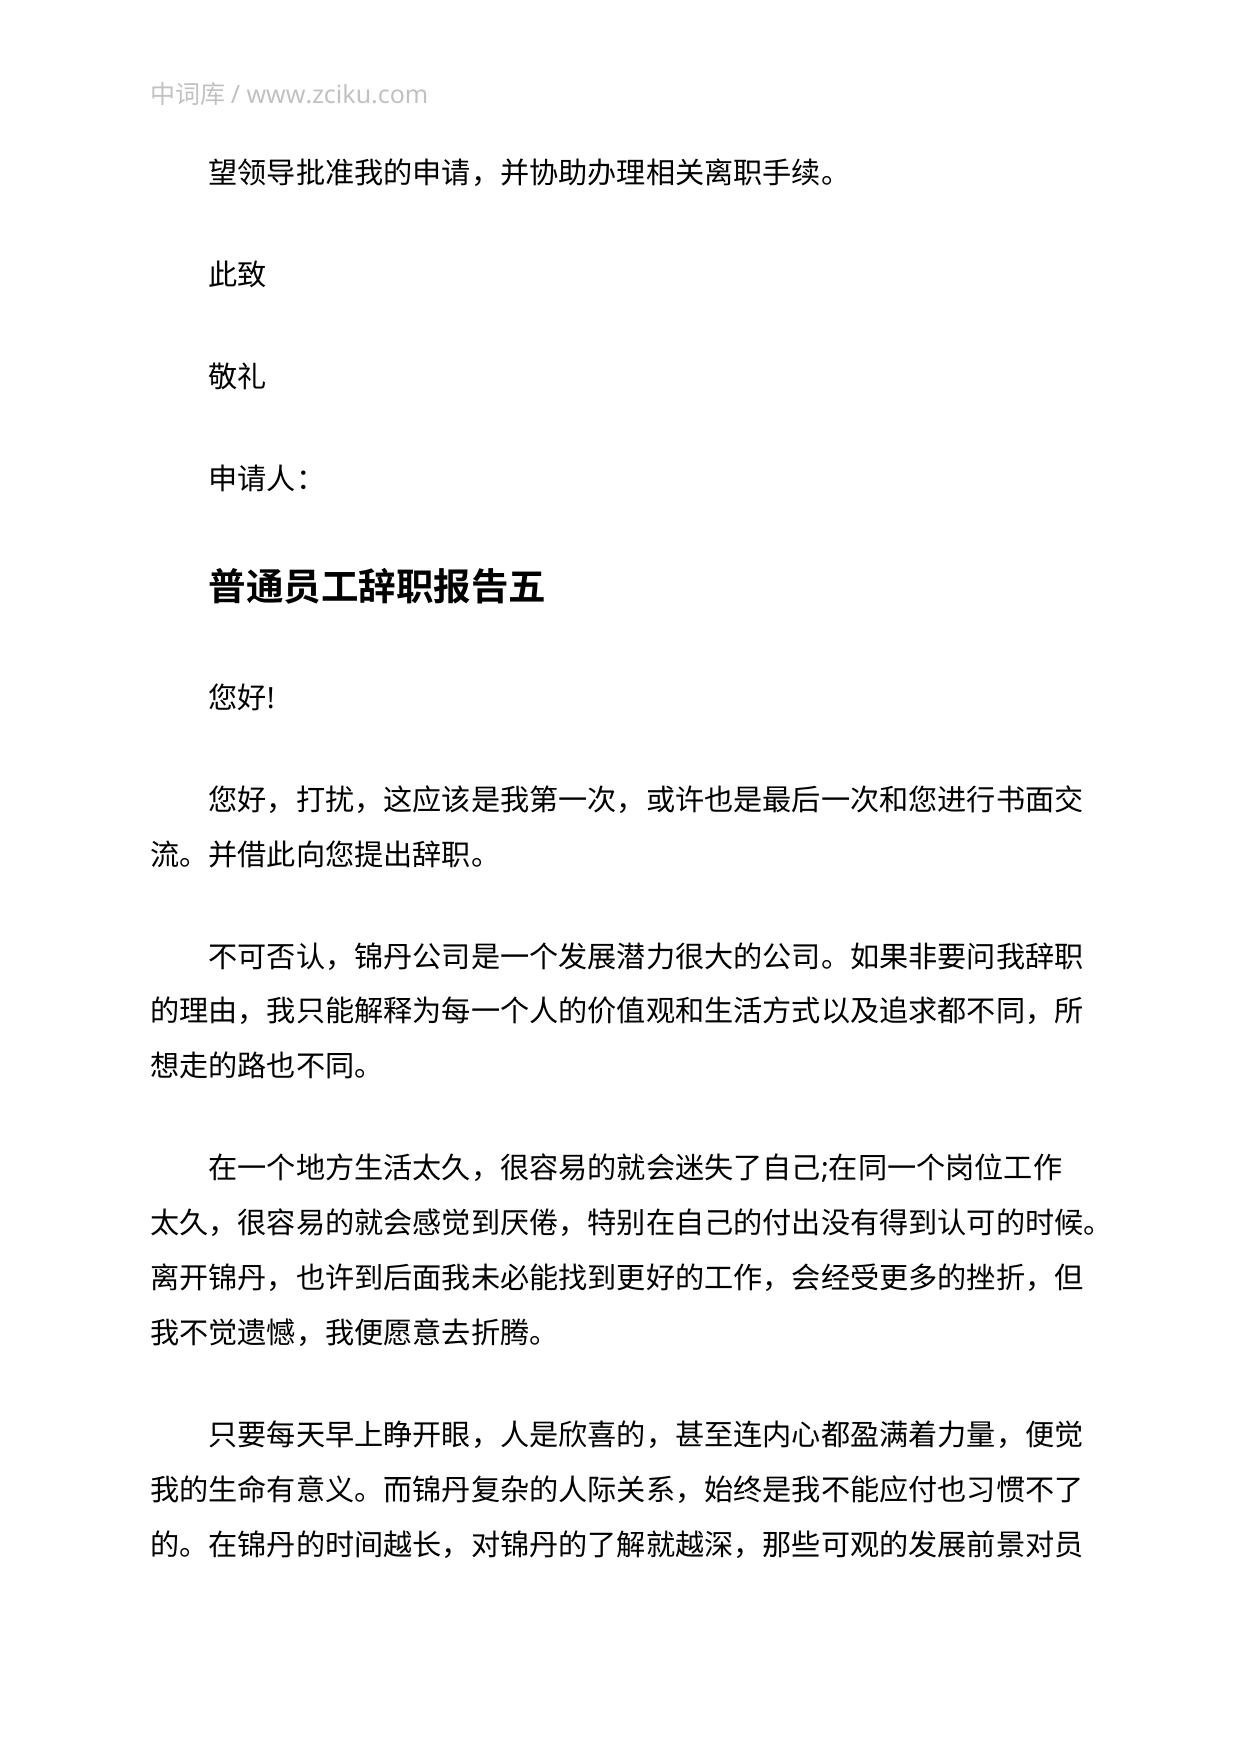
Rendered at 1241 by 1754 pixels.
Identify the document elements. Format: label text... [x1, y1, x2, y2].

text 普通员工辞职报告五 [150, 557, 1090, 611]
text 您好，打扰，这应该是我第一次，或许也是最后一次和您进行书面交流。并借此向您提出辞职。 [150, 776, 1090, 874]
text 在一个地方生活太久，很容易的就会迷失了自己;在同一个岗位工作太久，很容易的就会感觉到厌倦，特别在自己的付出没有得到认可的时候。离开锦丹，也许到后面我未必能找到更好的工作，会经受更多的挫折，但我不觉遗憾，我便愿意去折腾。 [150, 1145, 1090, 1352]
text 望领导批准我的申请，并协助办理相关离职手续。 [150, 150, 1090, 192]
text 此致 [150, 252, 1090, 294]
text 您好! [150, 674, 1090, 717]
text 申请人： [150, 455, 1090, 498]
text 敬礼 [150, 353, 1090, 396]
text 不可否认，锦丹公司是一个发展潜力很大的公司。如果非要问我辞职的理由，我只能解释为每一个人的价值观和生活方式以及追求都不同，所想走的路也不同。 [150, 933, 1090, 1085]
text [150, 1411, 1090, 1563]
